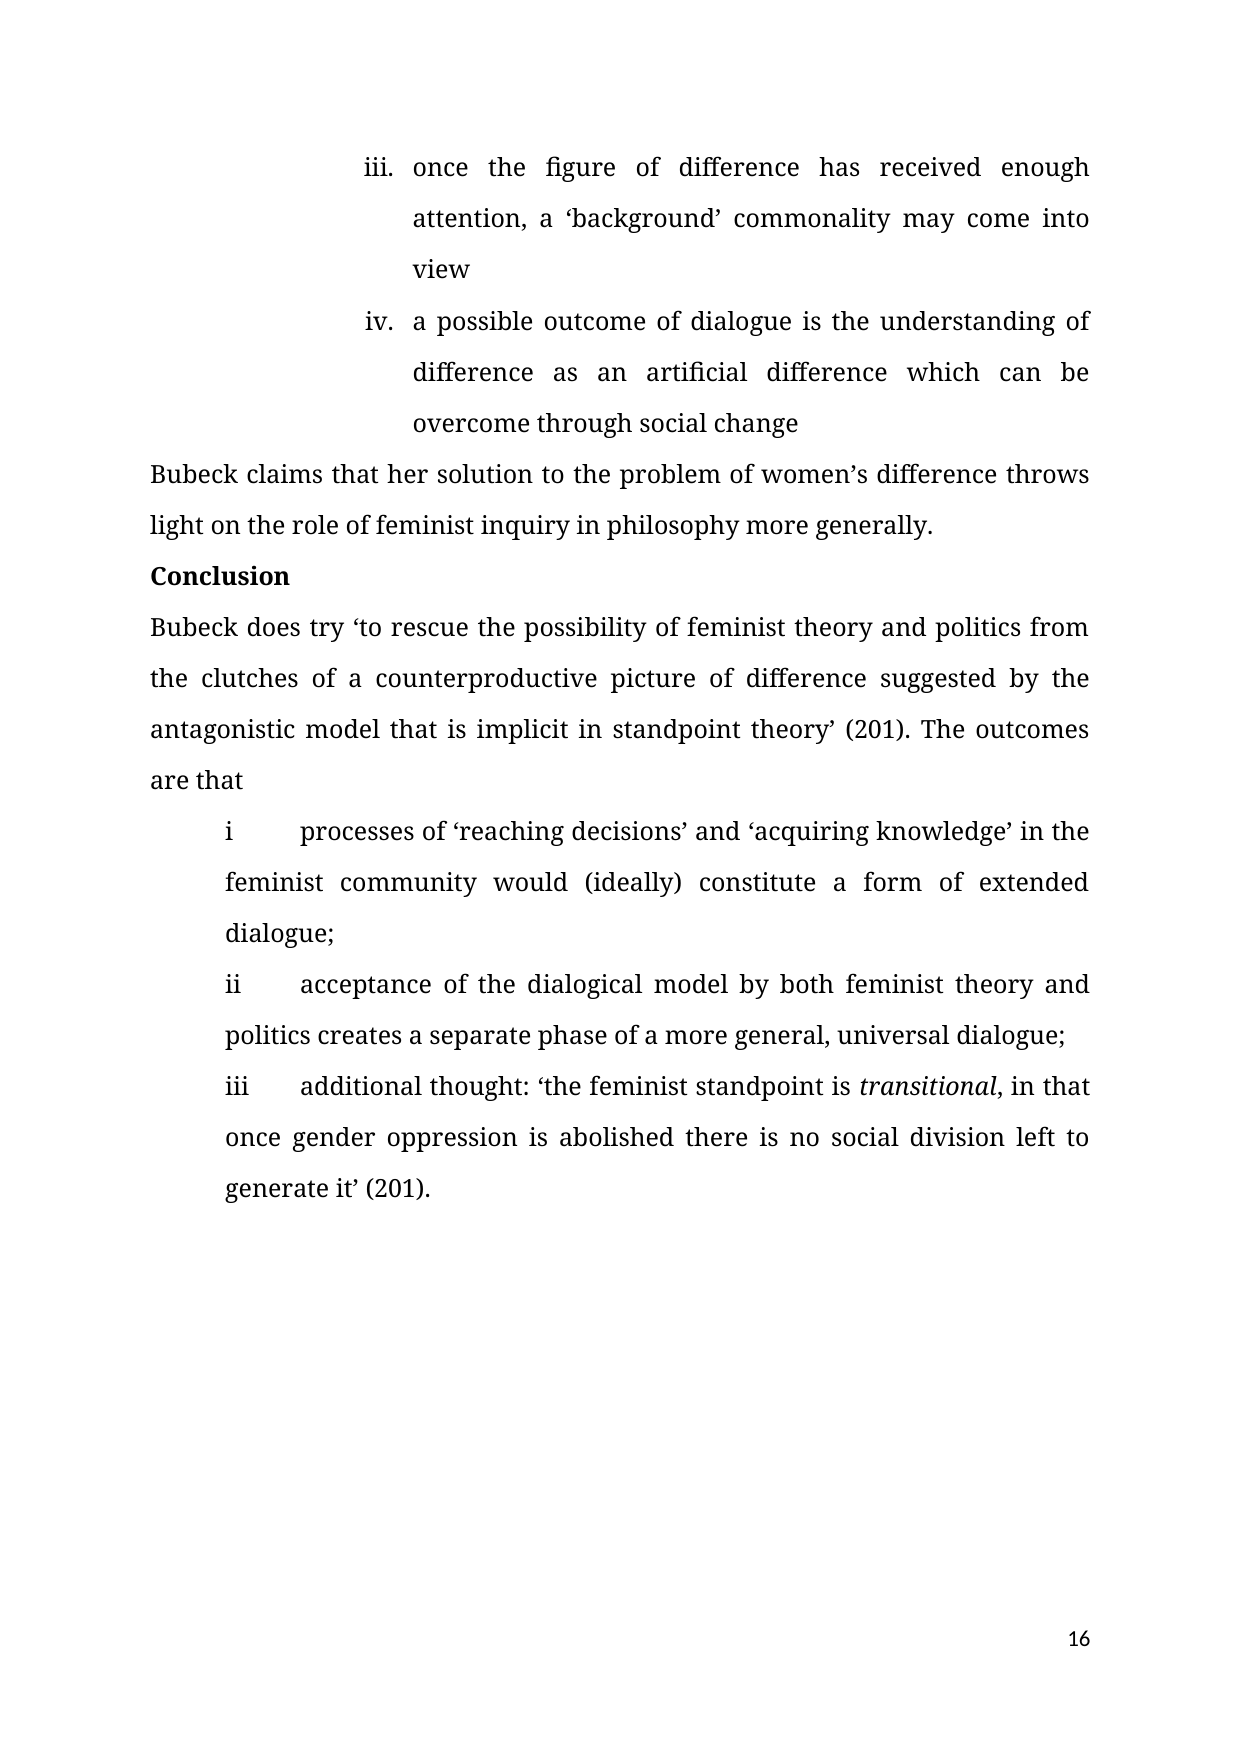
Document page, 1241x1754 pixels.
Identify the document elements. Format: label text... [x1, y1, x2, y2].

text ii acceptance of the dialogical model by both feminist theory and politics creates a separate phase of a more general, universal dialogue; [225, 967, 1090, 1052]
list once the figure of difference has received enough attention, a ‘background’ commonality may come into view [394, 150, 1090, 286]
text i processes of ‘reaching decisions’ and ‘acquiring knowledge’ in the feminist community would (ideally) constitute a form of extended dialogue; [225, 813, 1090, 950]
list a possible outcome of dialogue is the understanding of difference as an artificial difference which can be overcome through social change [394, 303, 1090, 439]
text Conclusion [150, 558, 1090, 592]
text Bubeck does try ‘to rescue the possibility of feminist theory and politics from the clutches of a counterproductive picture of difference suggested by the antagonistic model that is implicit in standpoint theory’ (201). The outcomes are that [150, 609, 1090, 797]
text iii additional thought: ‘the feminist standpoint is transitional, in that once gender oppression is abolished there is no social division left to generate it’ (201). [225, 1069, 1090, 1205]
text Bubeck claims that her solution to the problem of women’s difference throws light on the role of feminist inquiry in philosophy more generally. [150, 456, 1090, 541]
